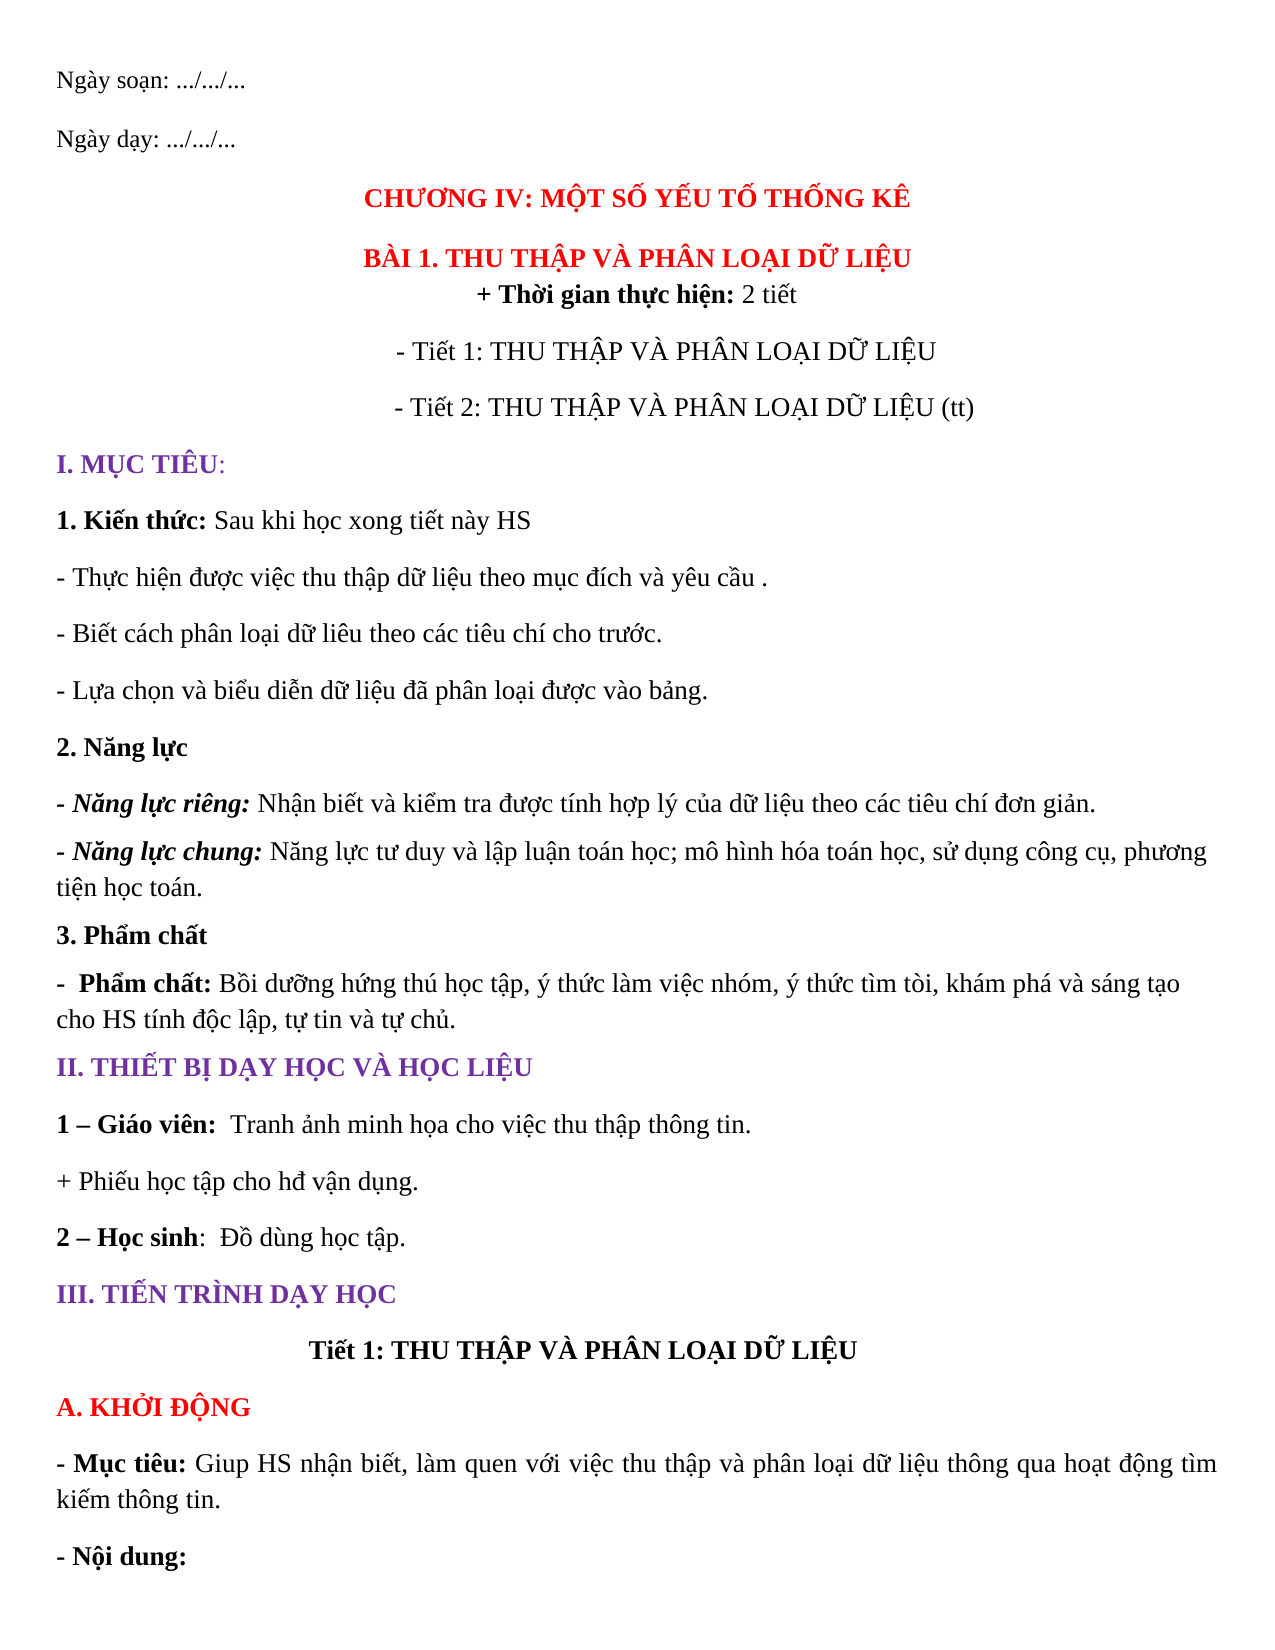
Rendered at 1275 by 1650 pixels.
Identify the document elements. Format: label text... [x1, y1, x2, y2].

text - Mục tiêu: Giup HS nhận biết, làm quen với việc thu thập và phân loại dữ liệu thông qua hoạt động tìm kiếm thông tin. [56, 1447, 1219, 1514]
text 2 – Học sinh: Đồ dùng học tập. [56, 1221, 1219, 1252]
text Tiết 1: THU THẬP VÀ PHÂN LOẠI DỮ LIỆU [206, 1334, 1219, 1366]
text 3. Phẩm chất [56, 919, 1219, 951]
text II. THIẾT BỊ DẠY HỌC VÀ HỌC LIỆU [56, 1052, 1219, 1083]
text - Năng lực chung: Năng lực tư duy và lập luận toán học; mô hình hóa toán học, sử dụng công cụ, phương tiện học toán. [56, 835, 1219, 902]
text 1 – Giáo viên: Tranh ảnh minh họa cho việc thu thập thông tin. [56, 1108, 1219, 1139]
text 2. Năng lực [56, 731, 1219, 762]
text - Biết cách phân loại dữ liêu theo các tiêu chí cho trước. [56, 617, 1219, 649]
text CHƯƠNG IV: MỘT SỐ YẾU TỐ THỐNG KÊ [56, 182, 1219, 213]
text III. TIẾN TRÌNH DẠY HỌC [56, 1278, 1219, 1309]
text I. MỤC TIÊU: [56, 448, 1219, 479]
text - Tiết 2: THU THẬP VÀ PHÂN LOẠI DỮ LIỆU (tt) [56, 391, 1219, 422]
subtitle BÀI 1. THU THẬP VÀ PHÂN LOẠI DỮ LIỆU [56, 242, 1219, 273]
text 1. Kiến thức: Sau khi học xong tiết này HS [56, 504, 1219, 536]
text - Tiết 1: THU THẬP VÀ PHÂN LOẠI DỮ LIỆU [206, 335, 1219, 366]
text + Thời gian thực hiện: 2 tiết [56, 278, 1219, 309]
text - Phẩm chất: Bồi dưỡng hứng thú học tập, ý thức làm việc nhóm, ý thức tìm tòi, khám phá và sáng tạo cho HS tính độc lập, tự tin và tự chủ. [56, 968, 1219, 1034]
text Ngày soạn: .../.../... [56, 66, 1219, 94]
text - Nội dung: [56, 1540, 1219, 1571]
text + Phiếu học tập cho hđ vận dụng. [56, 1165, 1219, 1196]
text A. KHỞI ĐỘNG [56, 1391, 1219, 1422]
text - Thực hiện được việc thu thập dữ liệu theo mục đích và yêu cầu . [56, 561, 1219, 592]
text - Lựa chọn và biểu diễn dữ liệu đã phân loại được vào bảng. [56, 674, 1219, 705]
text - Năng lực riêng: Nhận biết và kiểm tra được tính hợp lý của dữ liệu theo các tiêu chí đơn giản. [56, 787, 1219, 818]
text Ngày dạy: .../.../... [56, 124, 1219, 152]
